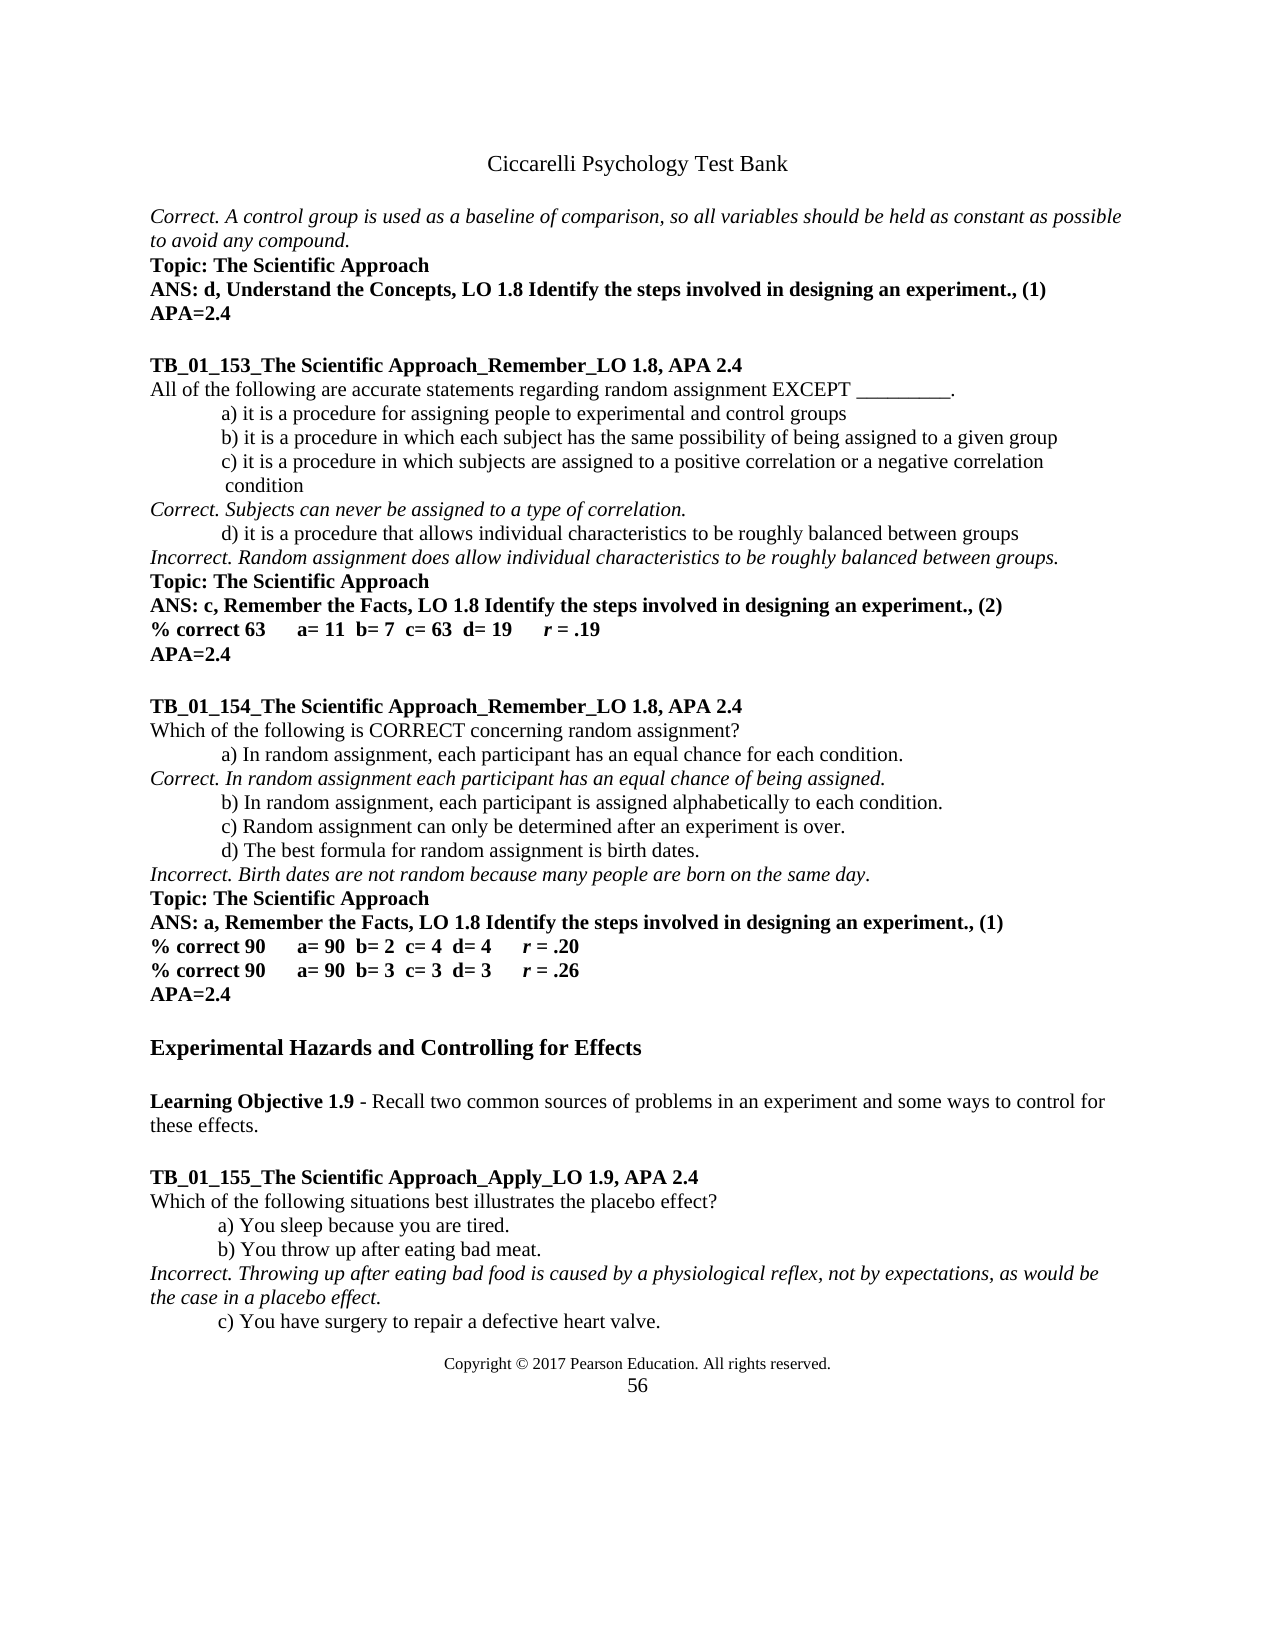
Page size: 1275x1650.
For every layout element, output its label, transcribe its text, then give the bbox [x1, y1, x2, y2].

text b) You throw up after eating bad meat. [150, 1237, 1125, 1261]
text c) it is a procedure in which subjects are assigned to a positive correlation or a negative correlation condition [195, 449, 1125, 497]
text a) You sleep because you are tired. [150, 1213, 1125, 1237]
text Incorrect. Throwing up after eating bad food is caused by a physiological reflex, not by expectations, as would be the case in a placebo effect. [150, 1261, 1125, 1309]
text Correct. A control group is used as a baseline of comparison, so all variables should be held as constant as possible to avoid any compound. [150, 204, 1125, 252]
text d) The best formula for random assignment is birth dates. [150, 838, 1125, 862]
text Topic: The Scientific Approach ANS: d, Understand the Concepts, LO 1.8 Identify the steps involved in designing an experiment., (1) [150, 252, 1125, 301]
text TB_01_155_The Scientific Approach_Apply_LO 1.9, APA 2.4 [150, 1165, 1125, 1189]
text % correct 90 a= 90 b= 3 c= 3 d= 3 r = .26 [150, 958, 1125, 982]
text Incorrect. Birth dates are not random because many people are born on the same day. [150, 862, 1125, 886]
text d) it is a procedure that allows individual characteristics to be roughly balanced between groups [150, 521, 1125, 545]
text All of the following are accurate statements regarding random assignment EXCEPT _________. [150, 377, 1125, 401]
text Experimental Hazards and Controlling for Effects [150, 1034, 1125, 1061]
text TB_01_153_The Scientific Approach_Remember_LO 1.8, APA 2.4 [150, 353, 1125, 377]
text APA=2.4 [150, 641, 1125, 666]
text Topic: The Scientific Approach ANS: c, Remember the Facts, LO 1.8 Identify the steps involved in designing an experiment., (2) [150, 569, 1125, 617]
text % correct 90 a= 90 b= 2 c= 4 d= 4 r = .20 [150, 934, 1125, 958]
text Topic: The Scientific Approach ANS: a, Remember the Facts, LO 1.8 Identify the steps involved in designing an experiment., (1) [150, 886, 1125, 934]
text b) it is a procedure in which each subject has the same possibility of being assigned to a given group [195, 425, 1125, 449]
text Learning Objective 1.9 - Recall two common sources of problems in an experiment and some ways to control for these effects. [150, 1089, 1125, 1137]
text a) it is a procedure for assigning people to experimental and control groups [150, 401, 1125, 425]
text APA=2.4 [150, 982, 1125, 1006]
text % correct 63 a= 11 b= 7 c= 63 d= 19 r = .19 [150, 617, 1125, 641]
text Correct. In random assignment each participant has an equal chance of being assigned. [150, 766, 1125, 790]
text c) You have surgery to repair a defective heart valve. [150, 1309, 1125, 1333]
text TB_01_154_The Scientific Approach_Remember_LO 1.8, APA 2.4 [150, 693, 1125, 718]
text a) In random assignment, each participant has an equal chance for each condition. [150, 742, 1125, 766]
text Which of the following is CORRECT concerning random assignment? [150, 718, 1125, 742]
text Incorrect. Random assignment does allow individual characteristics to be roughly balanced between groups. [150, 545, 1125, 569]
text c) Random assignment can only be determined after an experiment is over. [150, 814, 1125, 838]
text Correct. Subjects can never be assigned to a type of correlation. [150, 497, 1125, 521]
text Which of the following situations best illustrates the placebo effect? [150, 1189, 1125, 1213]
text APA=2.4 [150, 301, 1125, 325]
text b) In random assignment, each participant is assigned alphabetically to each condition. [195, 790, 1125, 814]
